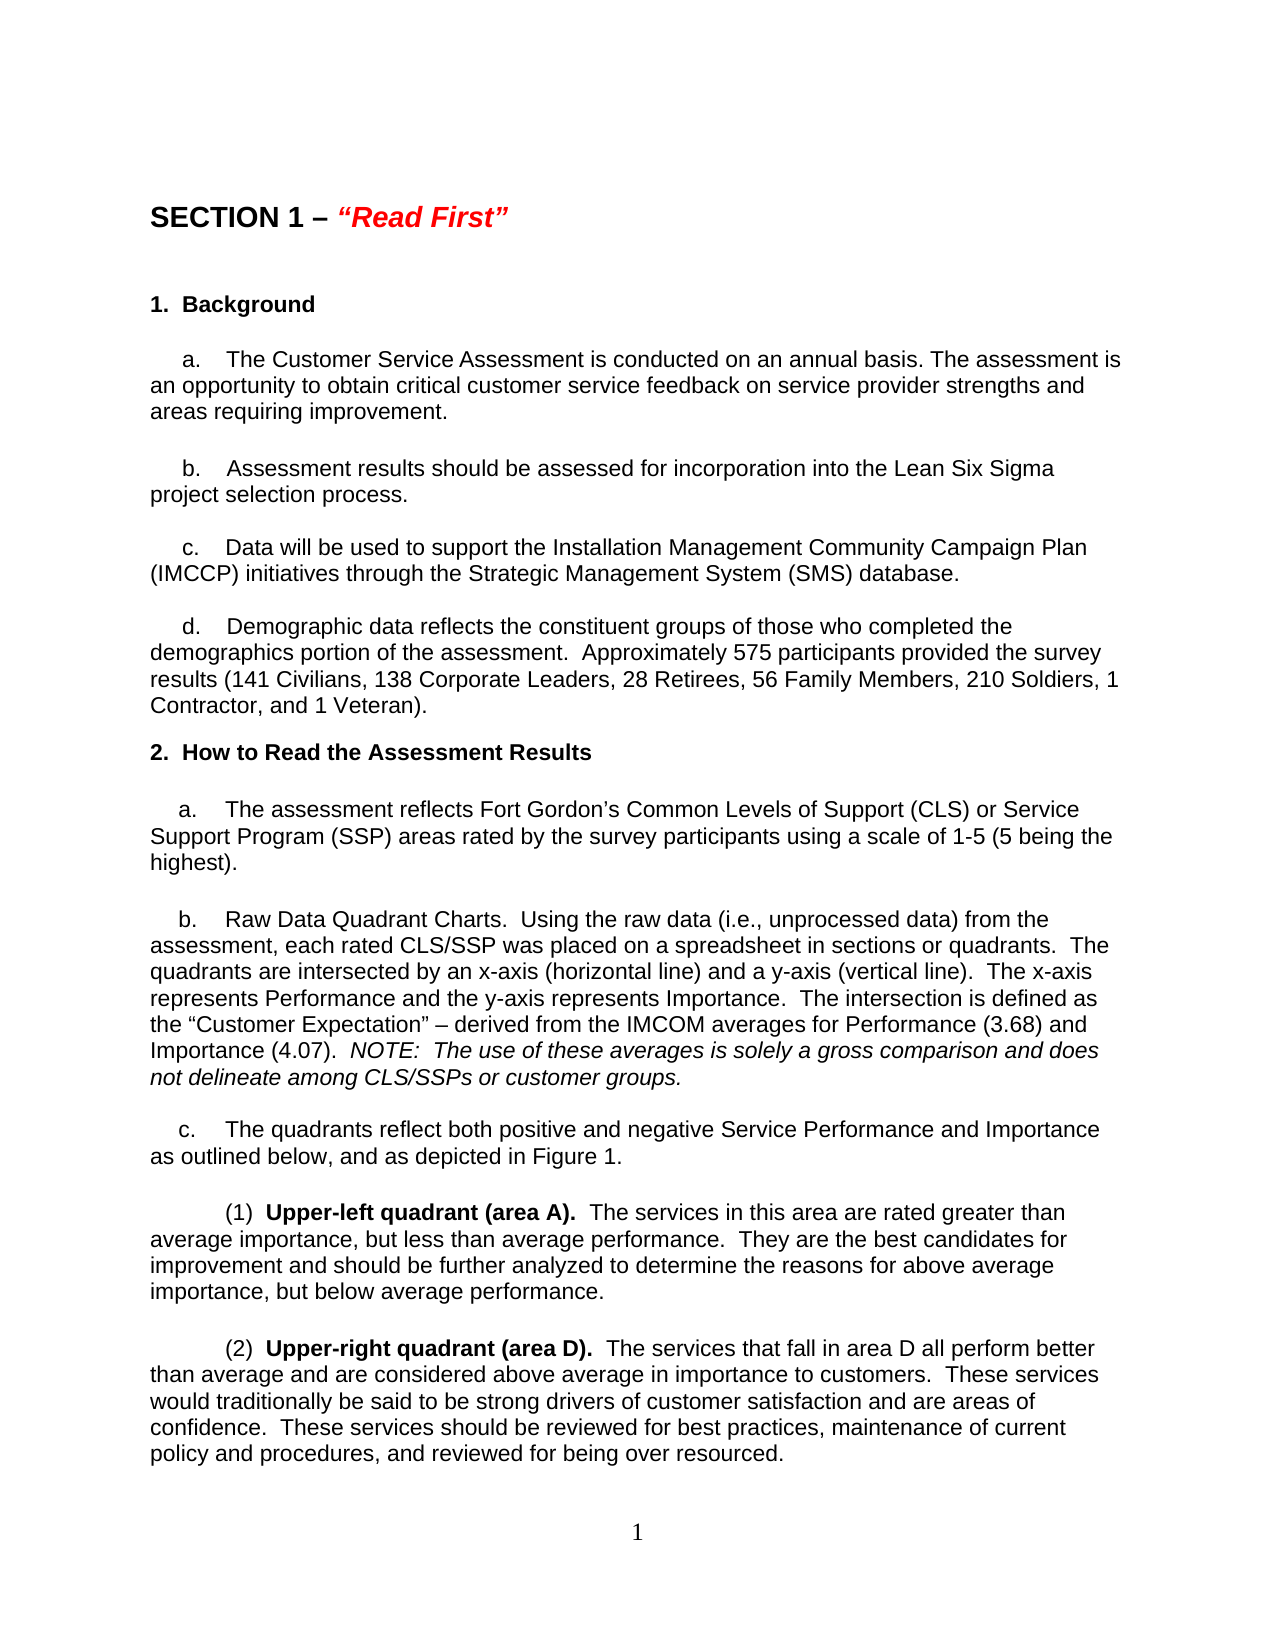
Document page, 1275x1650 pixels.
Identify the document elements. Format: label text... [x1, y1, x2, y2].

text a. The Customer Service Assessment is conducted on an annual basis. The assessment is an opportunity to obtain critical customer service feedback on service provider strengths and areas requiring improvement. [150, 346, 1125, 425]
subtitle 2. How to Read the Assessment Results [150, 739, 1125, 766]
list The quadrants reflect both positive and negative Service Performance and Importance as outlined below, and as depicted in Figure 1. [150, 1116, 1125, 1169]
subtitle SECTION 1 – “Read First” [150, 200, 1125, 233]
text b. Assessment results should be assessed for incorporation into the Lean Six Sigma project selection process. [150, 455, 1125, 508]
list The assessment reflects Fort Gordon’s Common Levels of Support (CLS) or Service Support Program (SSP) areas rated by the survey participants using a scale of 1-5 (5 being the highest). [150, 796, 1125, 875]
subtitle 1. Background [150, 291, 1125, 318]
list Upper-right quadrant (area D). The services that fall in area D all perform better than average and are considered above average in importance to customers. These services would traditionally be said to be strong drivers of customer satisfaction and are areas of confidence. These services should be reviewed for best practices, maintenance of current policy and procedures, and reviewed for being over resourced. [150, 1335, 1125, 1467]
list Upper-left quadrant (area A). The services in this area are rated greater than average importance, but less than average performance. They are the best candidates for improvement and should be further analyzed to determine the reasons for above average importance, but below average performance. [150, 1199, 1125, 1305]
text c. Data will be used to support the Installation Management Community Campaign Plan (IMCCP) initiatives through the Strategic Management System (SMS) database. [150, 534, 1125, 587]
list Raw Data Quadrant Charts. Using the raw data (i.e., unprocessed data) from the assessment, each rated CLS/SSP was placed on a spreadsheet in sections or quadrants. The quadrants are intersected by an x-axis (horizontal line) and a y-axis (vertical line). The x-axis represents Performance and the y-axis represents Importance. The intersection is defined as the “Customer Expectation” – derived from the IMCOM averages for Performance (3.68) and Importance (4.07). NOTE: The use of these averages is solely a gross comparison and does not delineate among CLS/SSPs or customer groups. [150, 906, 1125, 1090]
text d. Demographic data reflects the constituent groups of those who completed the demographics portion of the assessment. Approximately 575 participants provided the survey results (141 Civilians, 138 Corporate Leaders, 28 Retirees, 56 Family Members, 210 Soldiers, 1 Contractor, and 1 Veteran). [150, 613, 1125, 718]
